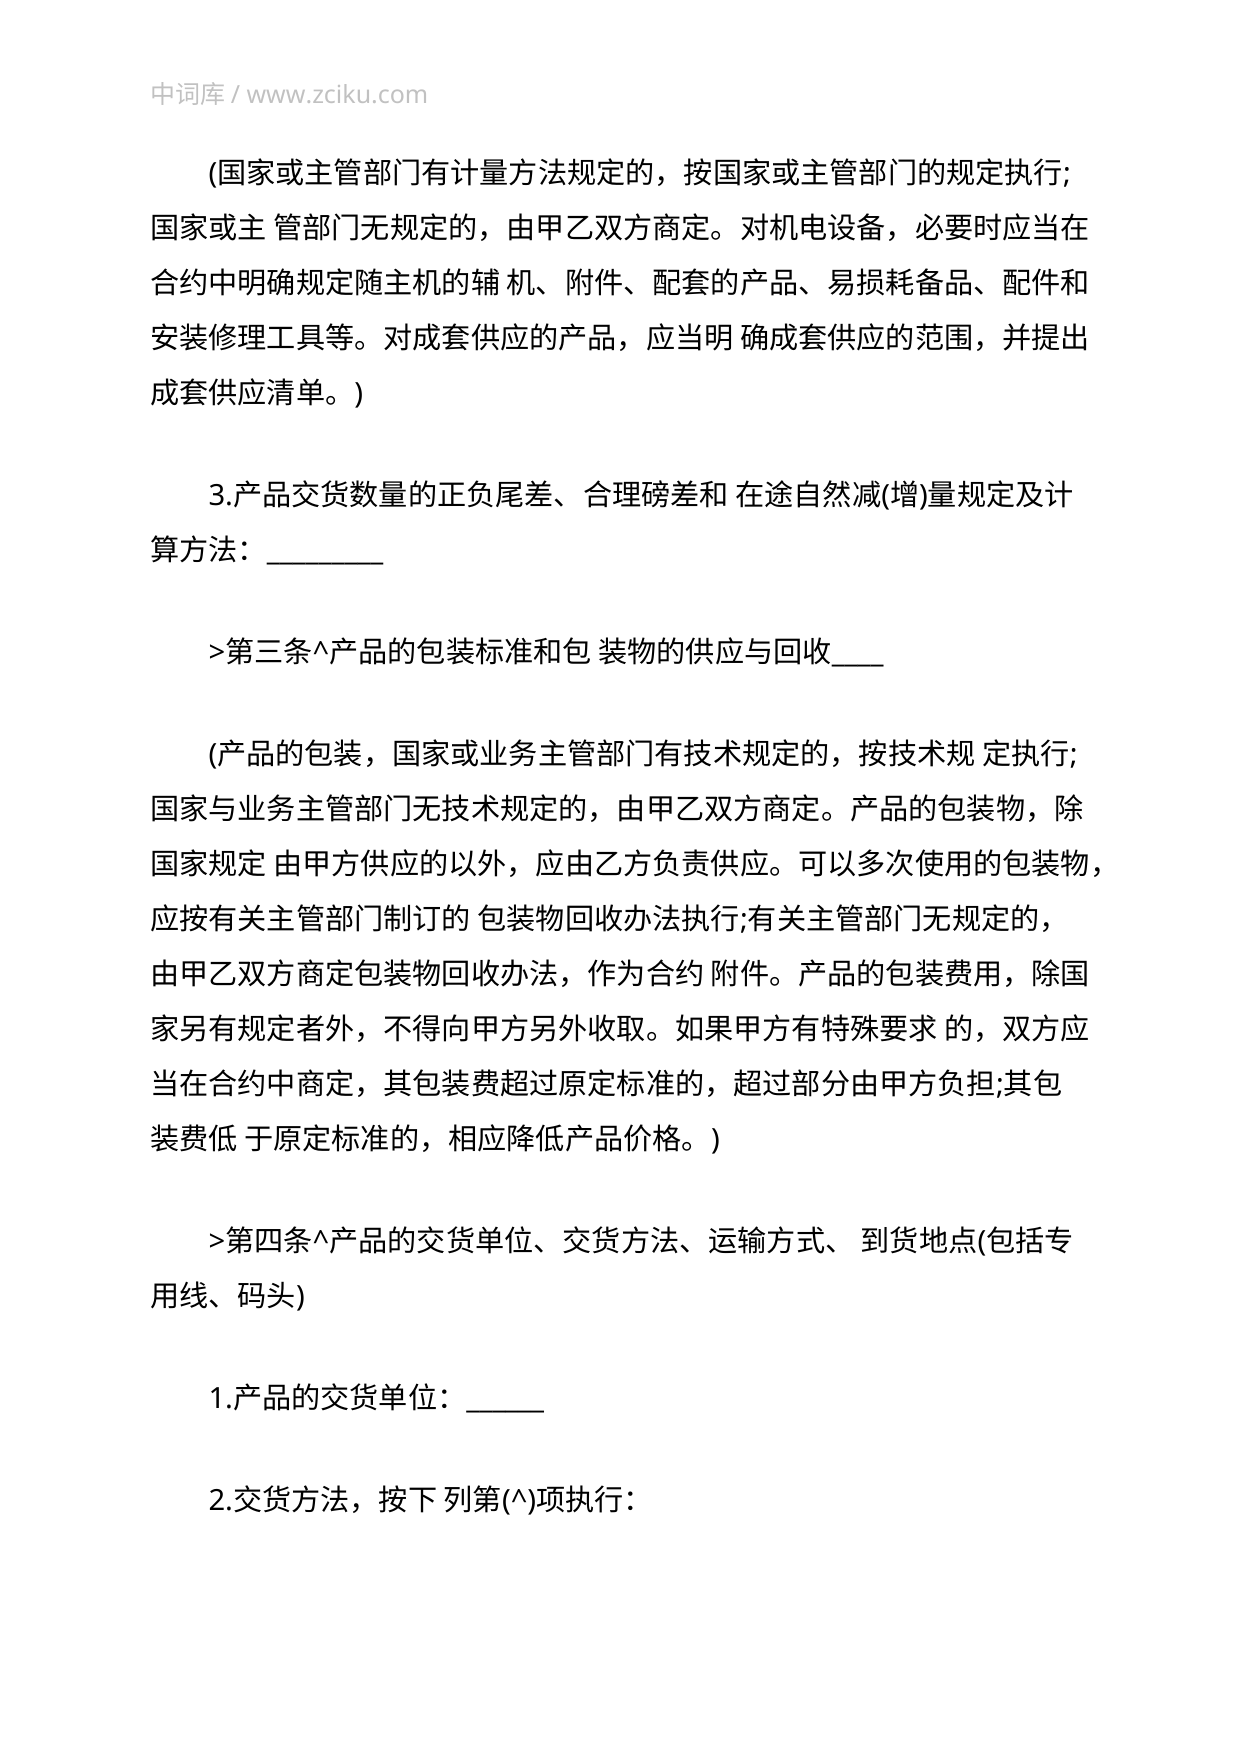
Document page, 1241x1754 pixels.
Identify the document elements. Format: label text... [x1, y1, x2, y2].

text 1.产品的交货单位：______ [150, 1374, 1090, 1417]
text >第三条^产品的包装标准和包 装物的供应与回收____ [150, 629, 1090, 671]
text 2.交货方法，按下 列第(^)项执行： [150, 1476, 1090, 1518]
text 3.产品交货数量的正负尾差、合理磅差和 在途自然减(增)量规定及计算方法：_________ [150, 472, 1090, 569]
text (国家或主管部门有计量方法规定的，按国家或主管部门的规定执行;国家或主 管部门无规定的，由甲乙双方商定。对机电设备，必要时应当在合约中明确规定随主机的辅 机、附件、配套的产品、易损耗备品、配件和安装修理工具等。对成套供应的产品，应当明 确成套供应的范围，并提出成套供应清单。) [150, 150, 1090, 412]
text >第四条^产品的交货单位、交货方法、运输方式、 到货地点(包括专用线、码头) [150, 1217, 1090, 1314]
text (产品的包装，国家或业务主管部门有技术规定的，按技术规 定执行;国家与业务主管部门无技术规定的，由甲乙双方商定。产品的包装物，除国家规定 由甲方供应的以外，应由乙方负责供应。可以多次使用的包装物，应按有关主管部门制订的 包装物回收办法执行;有关主管部门无规定的，由甲乙双方商定包装物回收办法，作为合约 附件。产品的包装费用，除国家另有规定者外，不得向甲方另外收取。如果甲方有特殊要求 的，双方应当在合约中商定，其包装费超过原定标准的，超过部分由甲方负担;其包装费低 于原定标准的，相应降低产品价格。) [150, 731, 1090, 1158]
